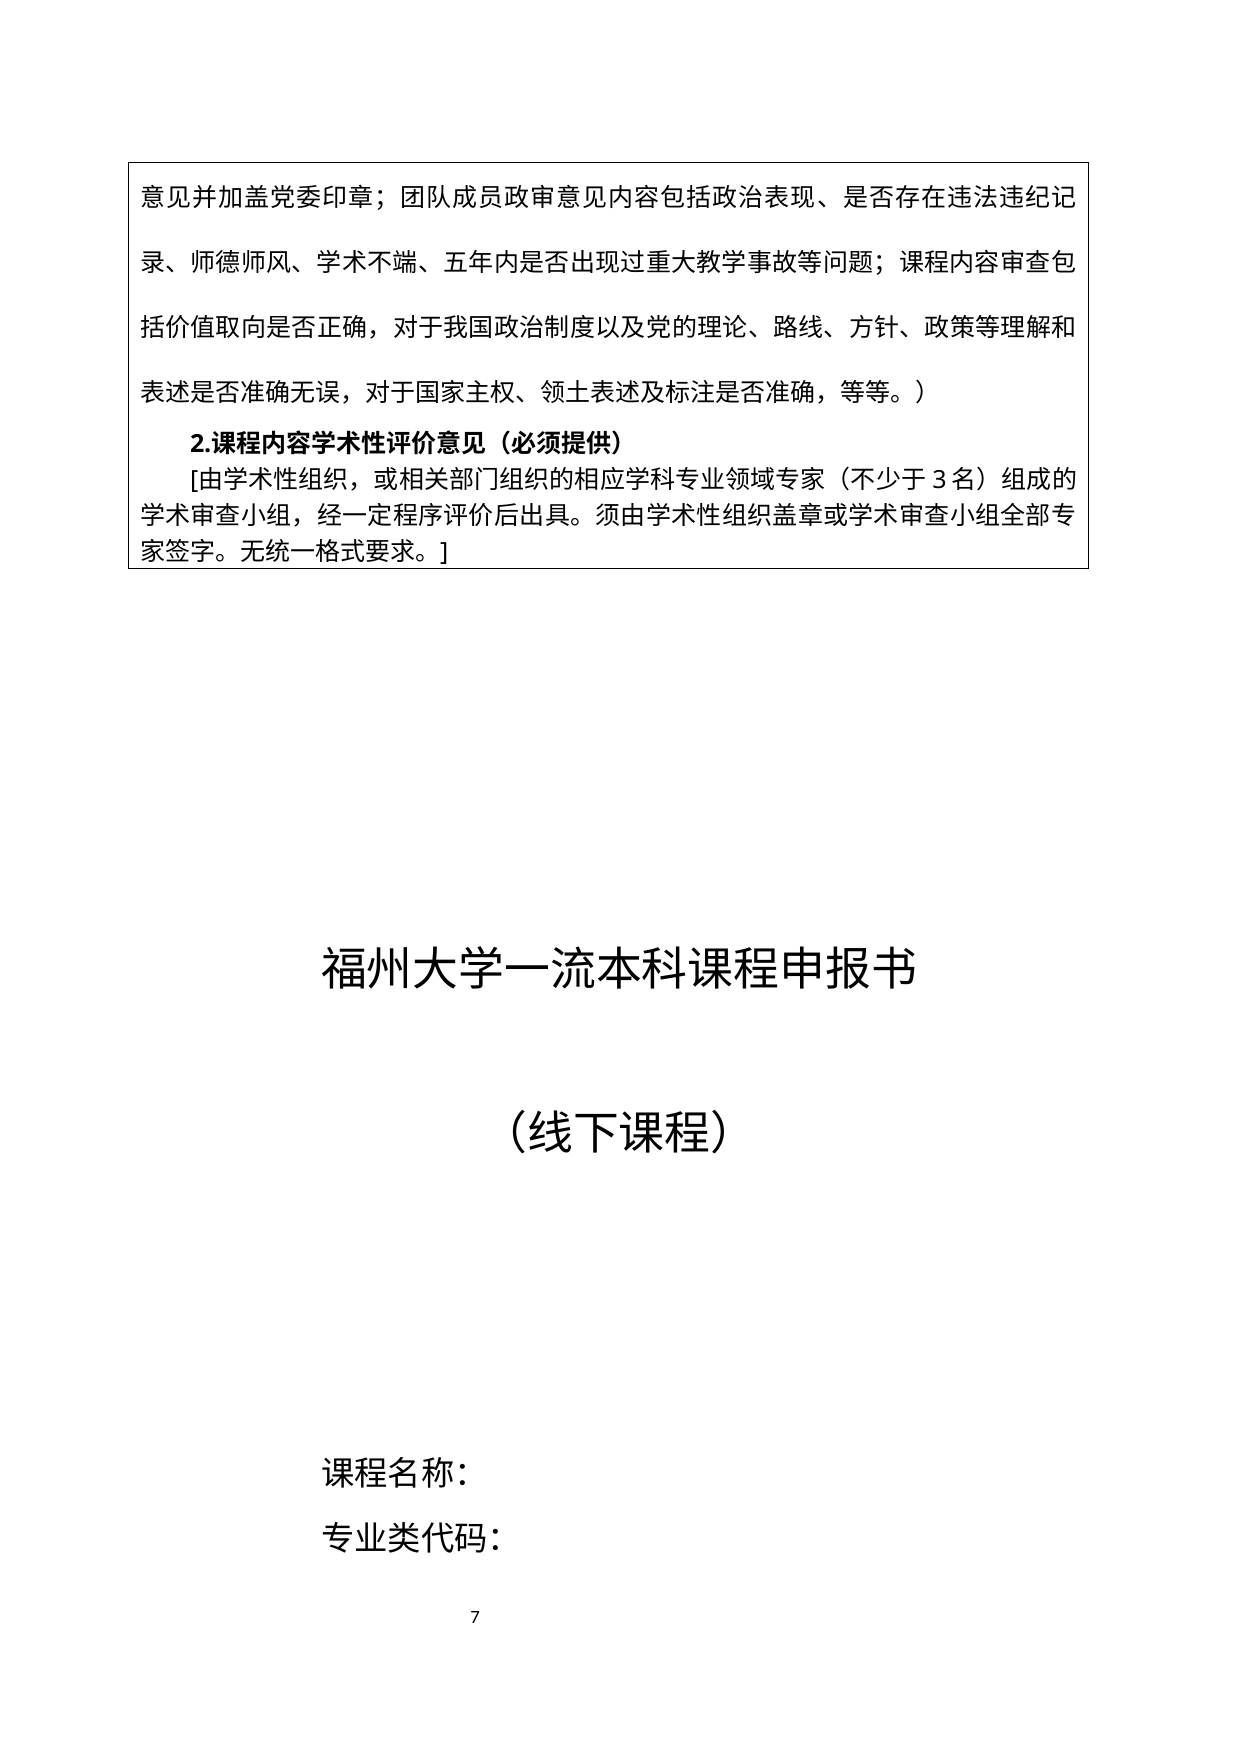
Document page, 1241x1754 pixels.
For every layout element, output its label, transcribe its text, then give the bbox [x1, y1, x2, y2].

text 专业类代码： [187, 1503, 1050, 1568]
text 福州大学一流本科课程申报书 [187, 917, 1050, 1015]
text （线下课程） [187, 1081, 1050, 1178]
text 课程名称： [187, 1438, 1050, 1503]
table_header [129, 163, 1088, 568]
